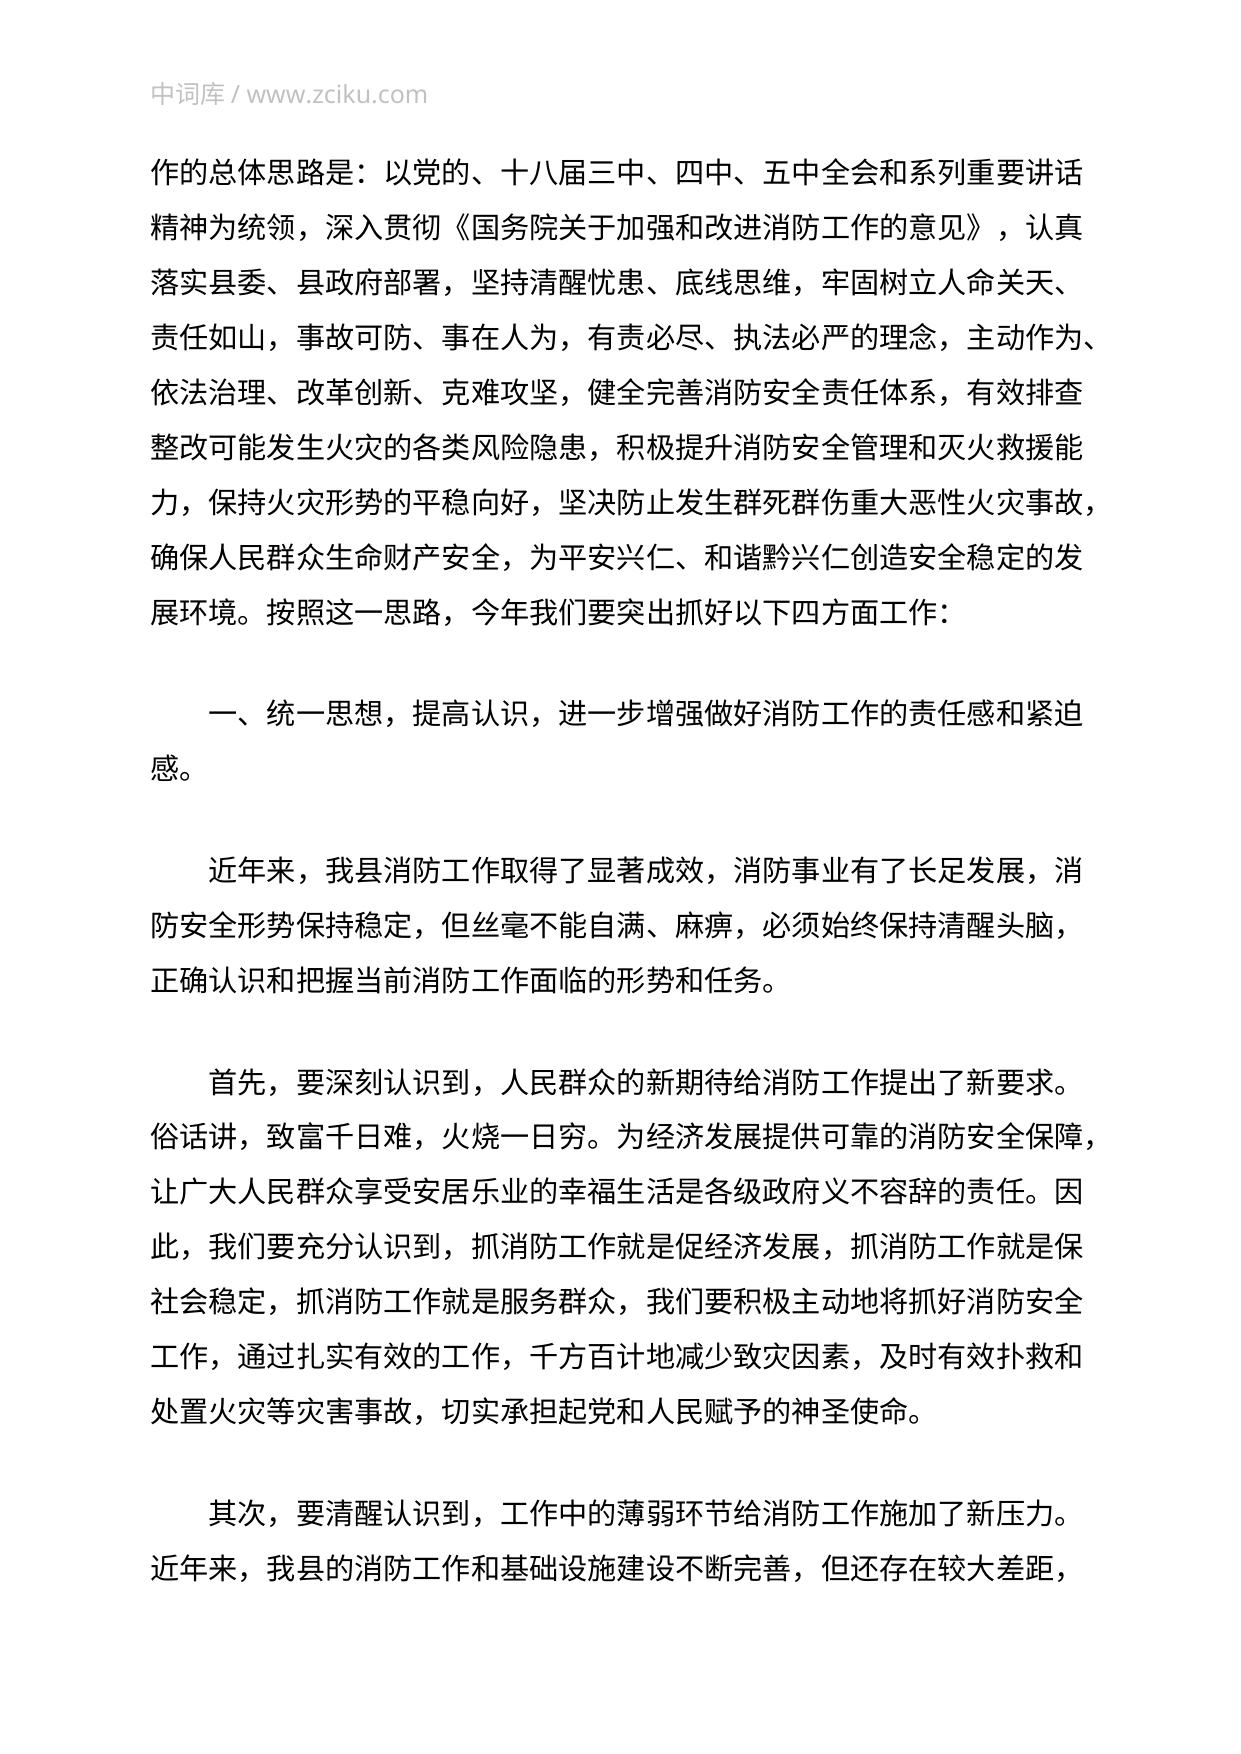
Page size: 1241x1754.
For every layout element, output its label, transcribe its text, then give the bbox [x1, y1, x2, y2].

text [150, 150, 1090, 631]
text 首先，要深刻认识到，人民群众的新期待给消防工作提出了新要求。俗话讲，致富千日难，火烧一日穷。为经济发展提供可靠的消防安全保障，让广大人民群众享受安居乐业的幸福生活是各级政府义不容辞的责任。因此，我们要充分认识到，抓消防工作就是促经济发展，抓消防工作就是保社会稳定，抓消防工作就是服务群众，我们要积极主动地将抓好消防安全工作，通过扎实有效的工作，千方百计地减少致灾因素，及时有效扑救和处置火灾等灾害事故，切实承担起党和人民赋予的神圣使命。 [150, 1059, 1090, 1431]
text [150, 1490, 1090, 1587]
text 近年来，我县消防工作取得了显著成效，消防事业有了长足发展，消防安全形势保持稳定，但丝毫不能自满、麻痹，必须始终保持清醒头脑，正确认识和把握当前消防工作面临的形势和任务。 [150, 848, 1090, 1000]
text 一、统一思想，提高认识，进一步增强做好消防工作的责任感和紧迫感。 [150, 691, 1090, 788]
